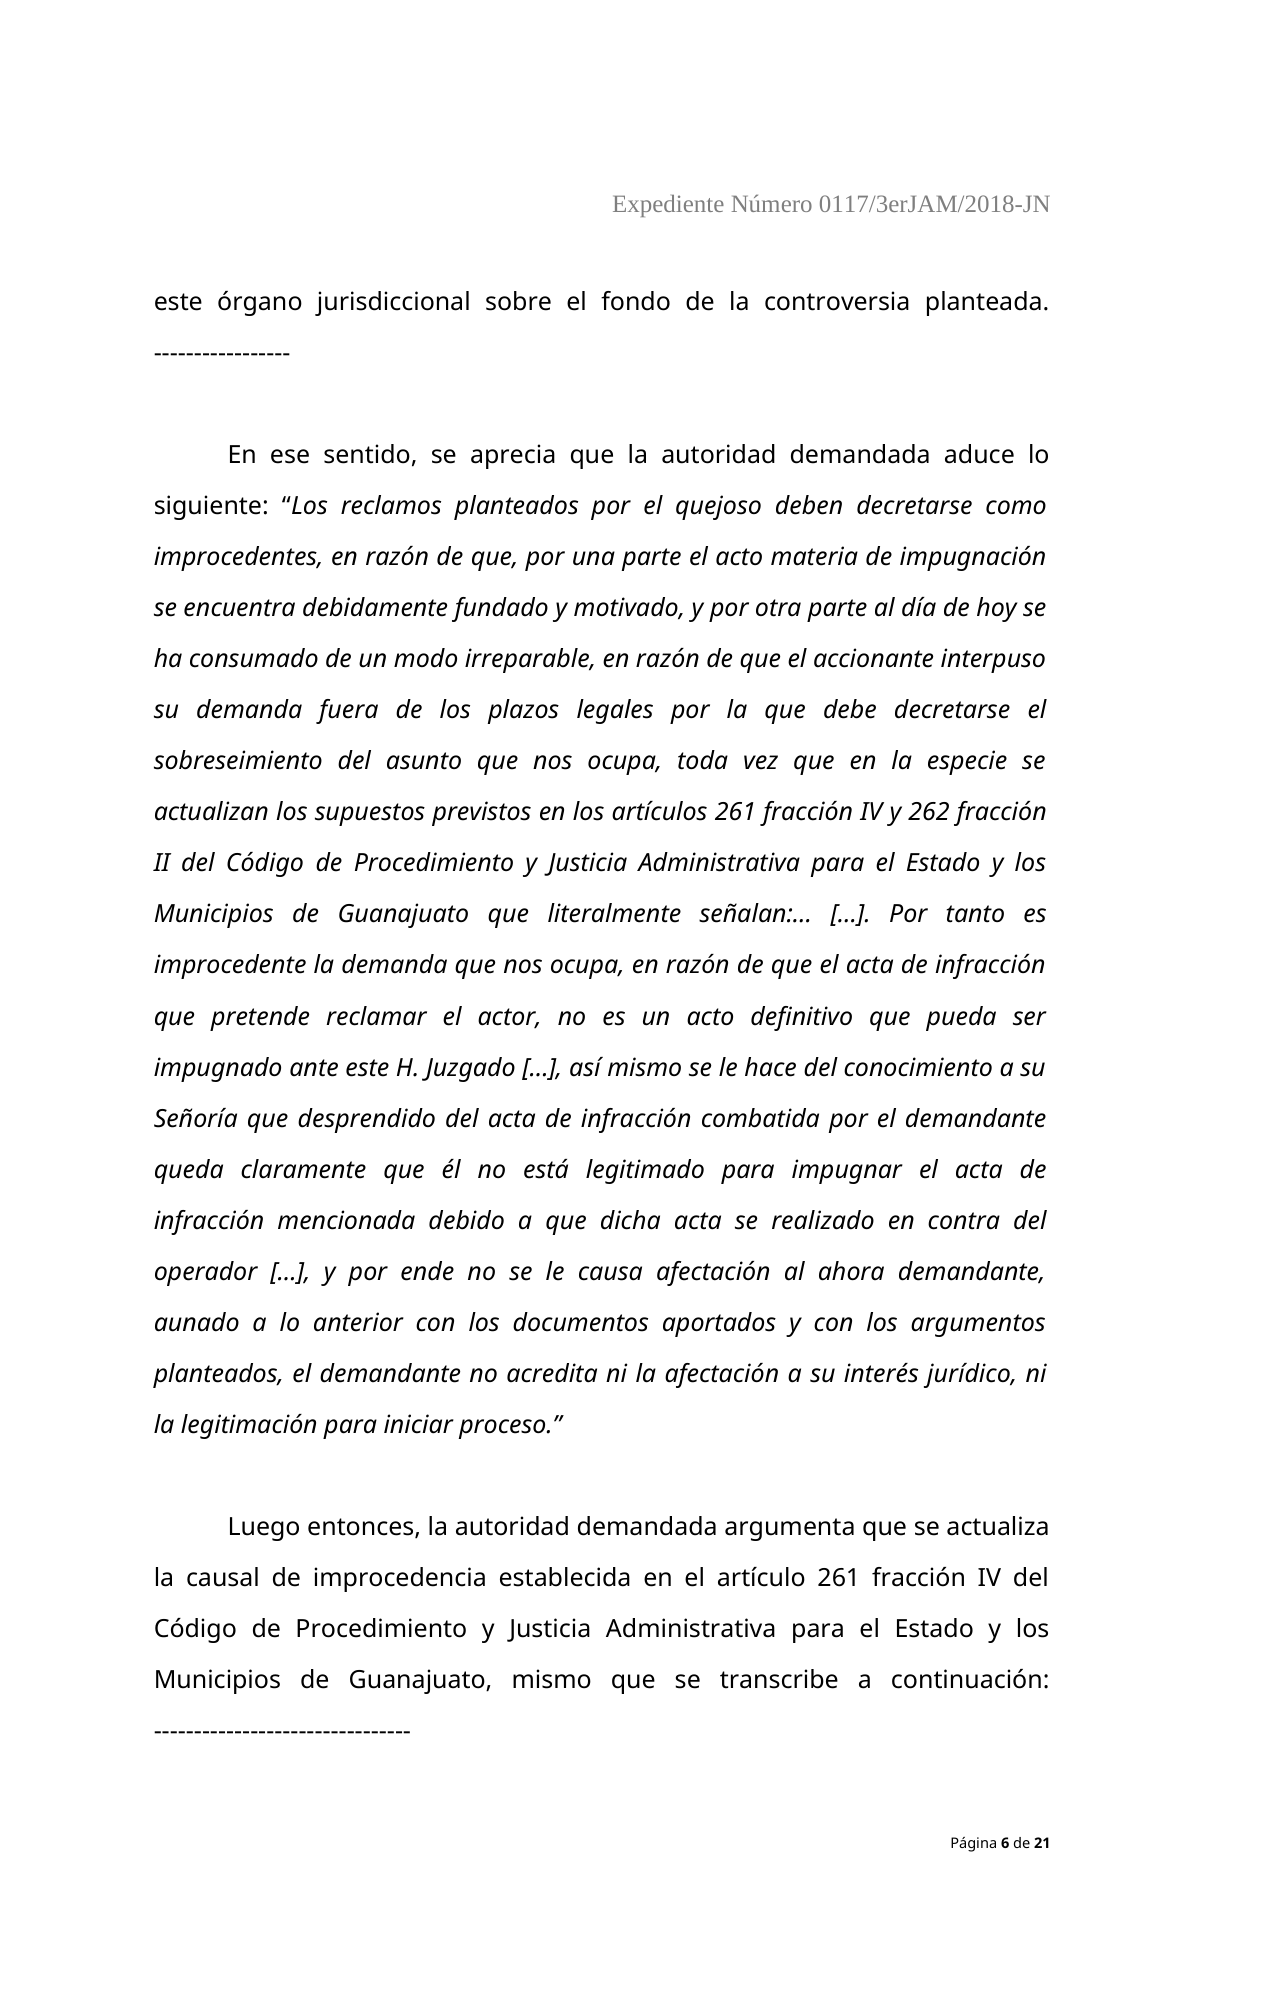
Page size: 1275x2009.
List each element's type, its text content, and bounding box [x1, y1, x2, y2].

text En ese sentido, se aprecia que la autoridad demandada aduce lo siguiente: “Los reclamos planteados por el quejoso deben decretarse como improcedentes, en razón de que, por una parte el acto materia de impugnación se encuentra debidamente fundado y motivado, y por otra parte al día de hoy se ha consumado de un modo irreparable, en razón de que el accionante interpuso su demanda fuera de los plazos legales por la que debe decretarse el sobreseimiento del asunto que nos ocupa, toda vez que en la especie se actualizan los supuestos previstos en los artículos 261 fracción IV y 262 fracción II del Código de Procedimiento y Justicia Administrativa para el Estado y los Municipios de Guanajuato que literalmente señalan:… […]. Por tanto es improcedente la demanda que nos ocupa, en razón de que el acta de infracción que pretende reclamar el actor, no es un acto definitivo que pueda ser impugnado ante este H. Juzgado […], así mismo se le hace del conocimiento a su Señoría que desprendido del acta de infracción combatida por el demandante queda claramente que él no está legitimado para impugnar el acta de infracción mencionada debido a que dicha acta se realizado en contra del operador […], y por ende no se le causa afectación al ahora demandante, aunado a lo anterior con los documentos aportados y con los argumentos planteados, el demandante no acredita ni la afectación a su interés jurídico, ni la legitimación para iniciar proceso.” [153, 437, 1051, 1441]
text Luego entonces, la autoridad demandada argumenta que se actualiza la causal de improcedencia establecida en el artículo 261 fracción IV del Código de Procedimiento y Justicia Administrativa para el Estado y los Municipios de Guanajuato, mismo que se transcribe a continuación: -------------------------------- [153, 1508, 1051, 1747]
